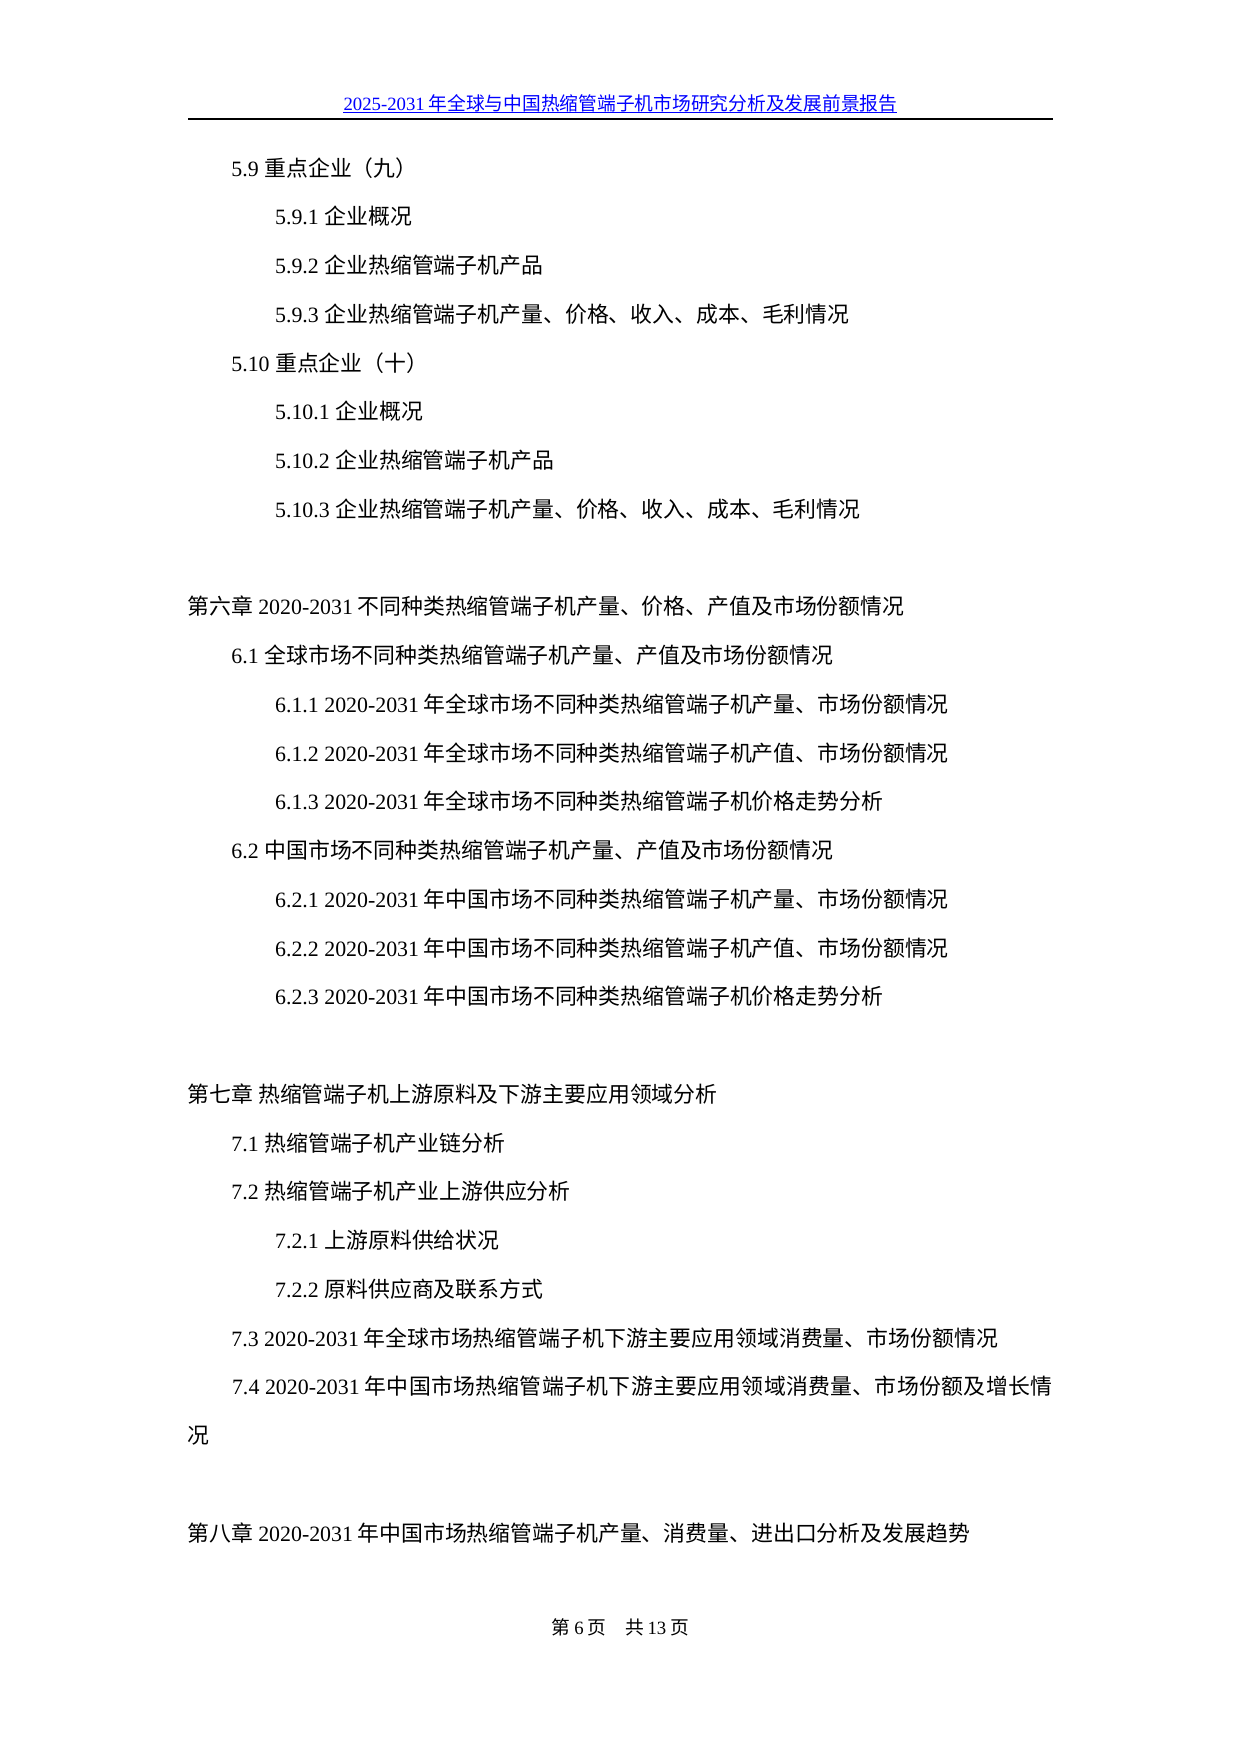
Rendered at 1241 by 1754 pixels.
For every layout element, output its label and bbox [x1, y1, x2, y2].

text [187, 150, 1053, 1548]
